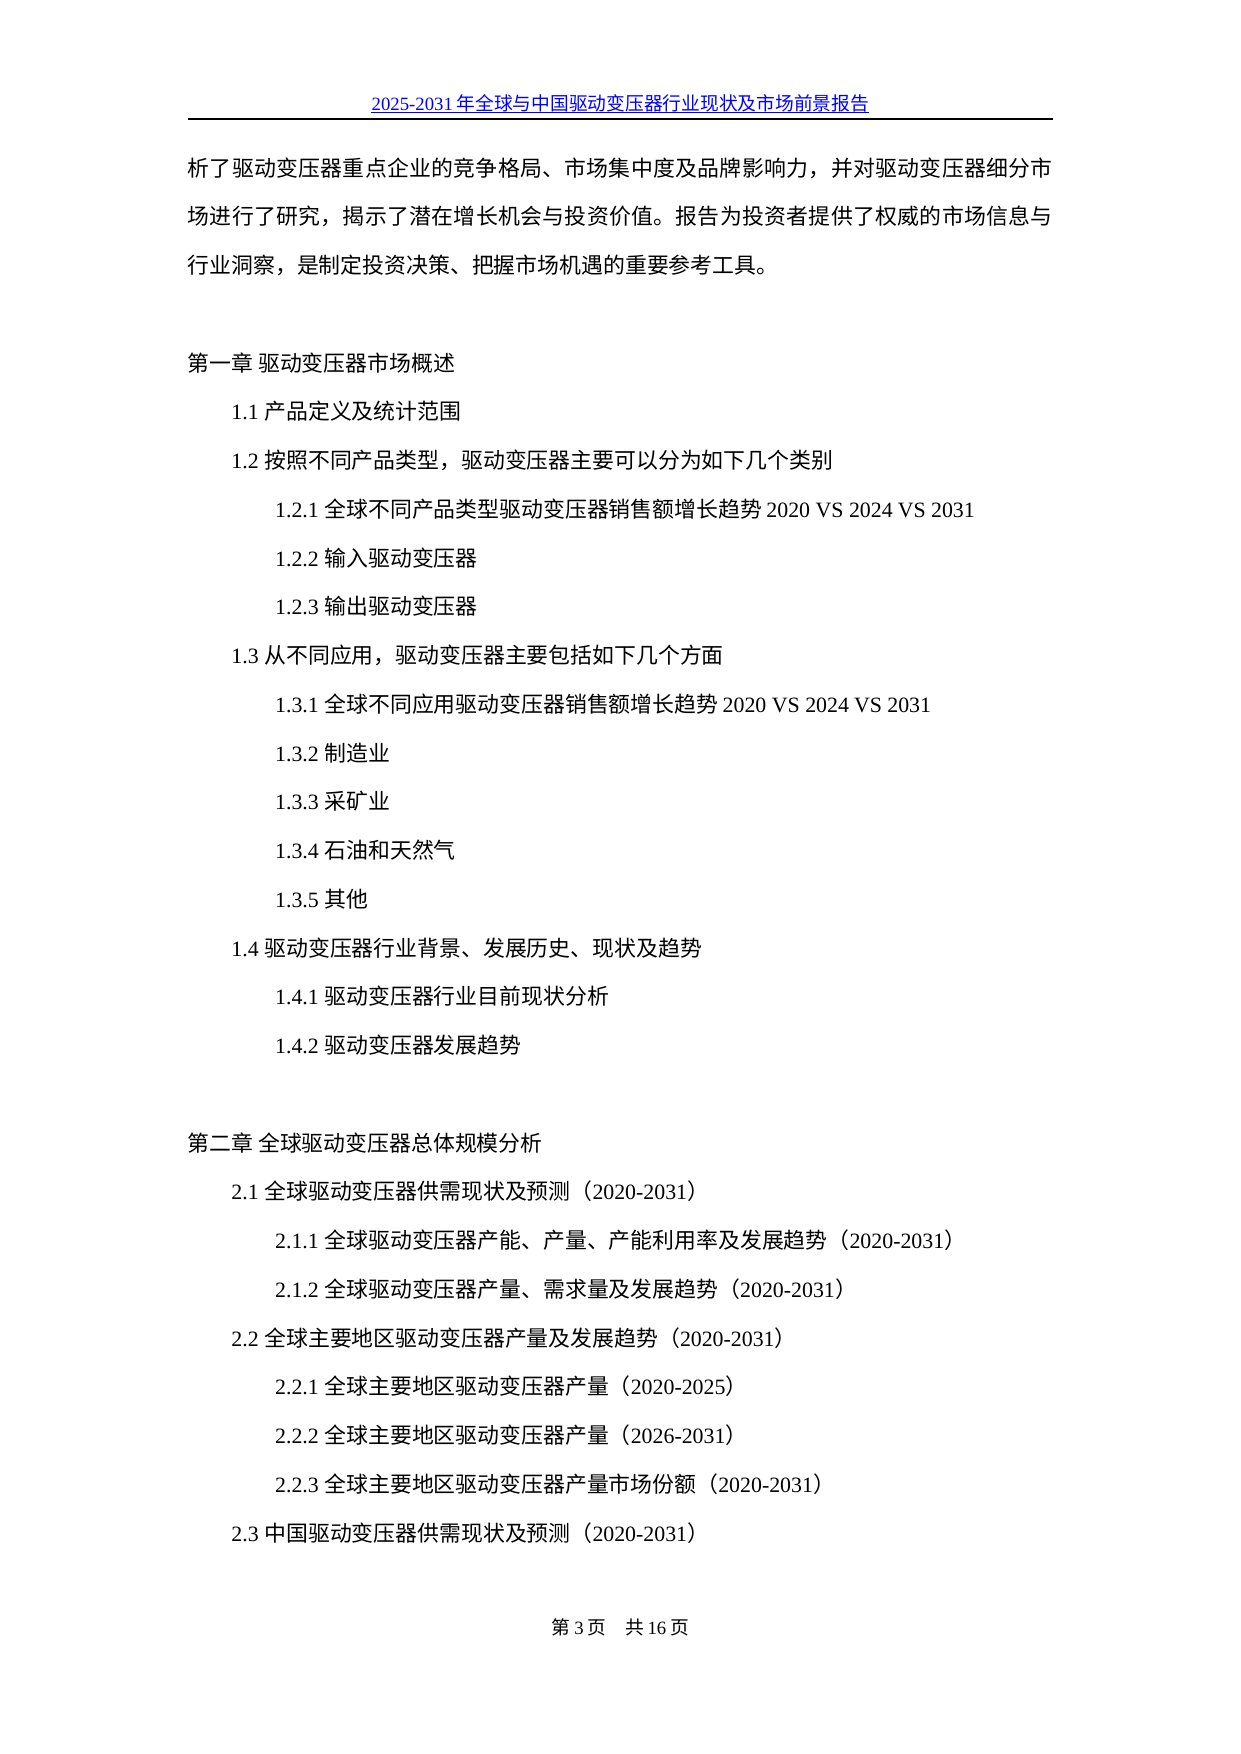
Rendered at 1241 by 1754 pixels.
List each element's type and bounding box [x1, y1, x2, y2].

text [187, 150, 1053, 1548]
